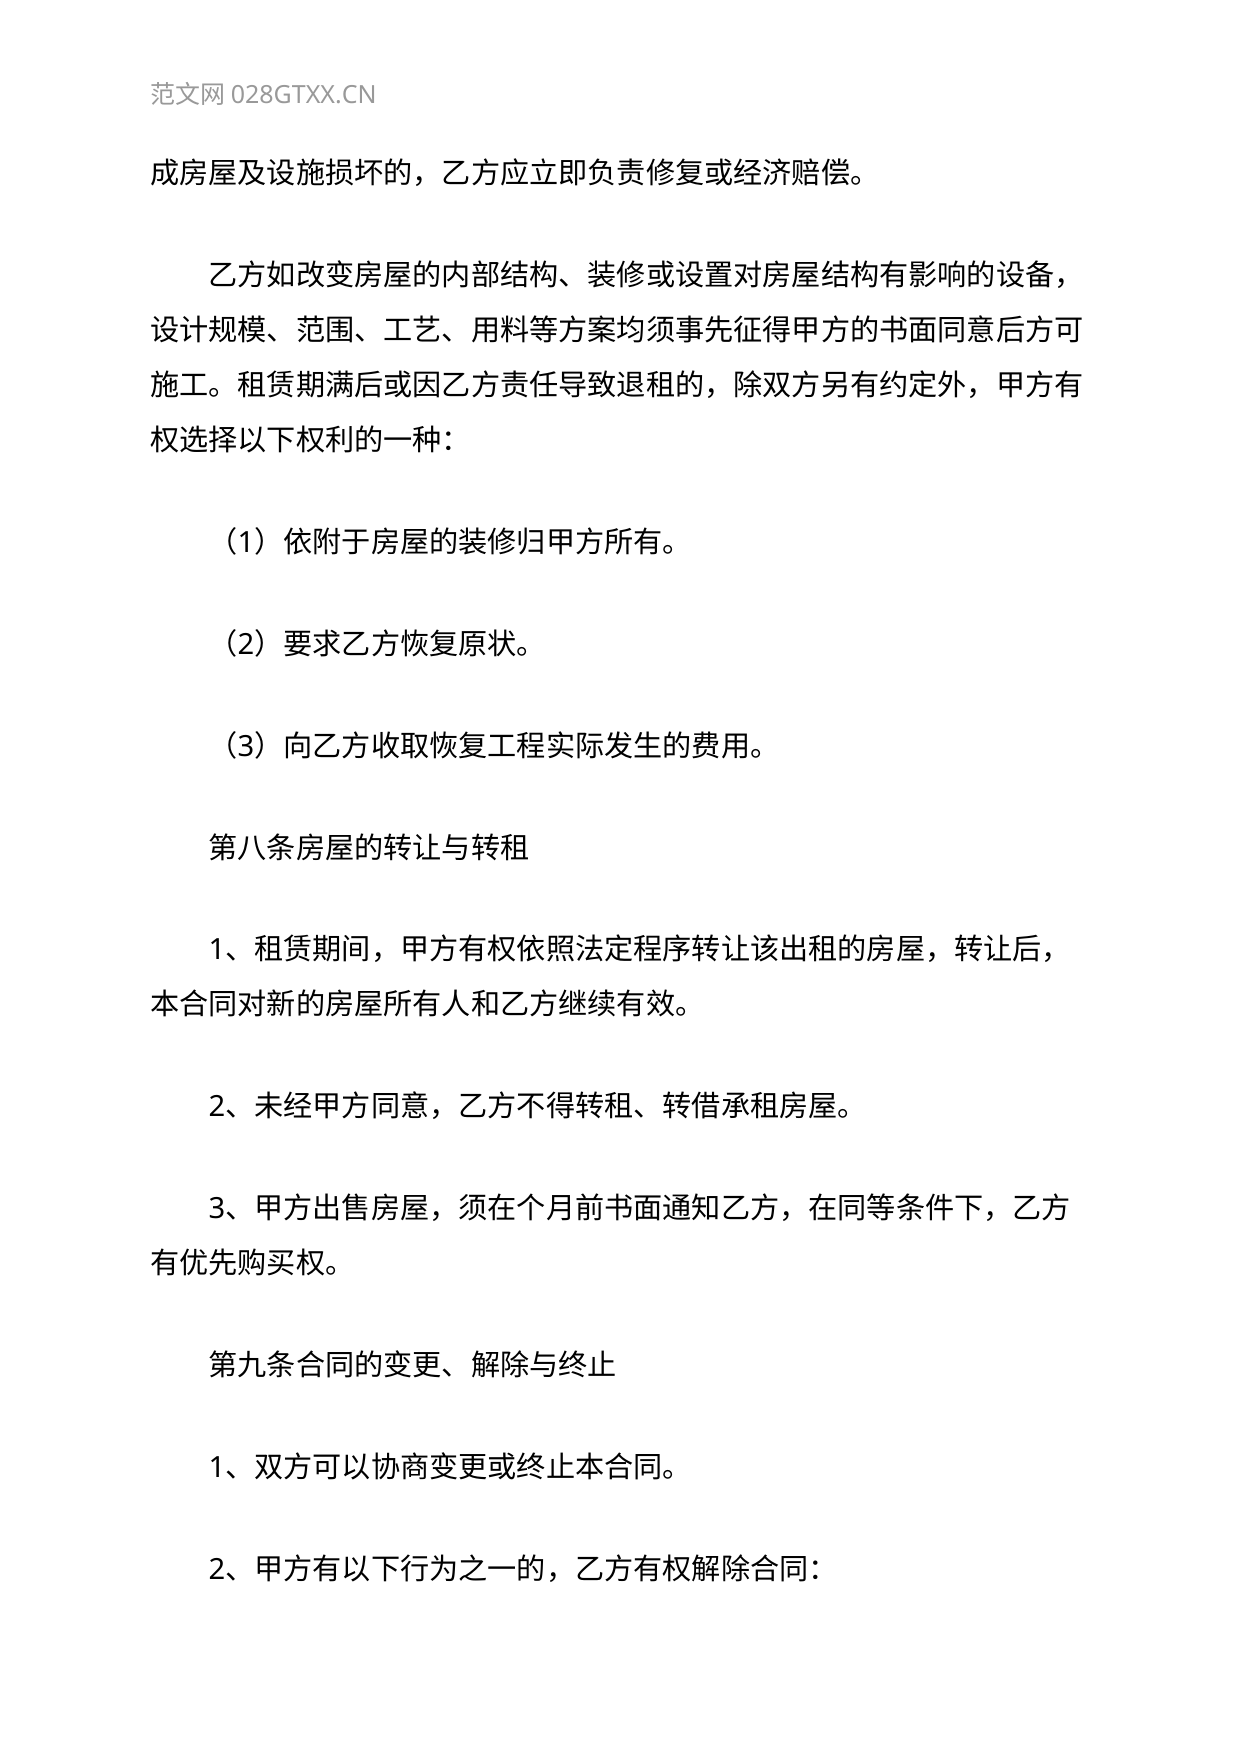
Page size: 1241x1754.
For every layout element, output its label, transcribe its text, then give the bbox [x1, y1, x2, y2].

text 第九条合同的变更、解除与终止 [150, 1341, 1090, 1384]
text 2、甲方有以下行为之一的，乙方有权解除合同： [150, 1545, 1090, 1588]
text （3）向乙方收取恢复工程实际发生的费用。 [150, 722, 1090, 764]
text （1）依附于房屋的装修归甲方所有。 [150, 518, 1090, 561]
text 1、租赁期间，甲方有权依照法定程序转让该出租的房屋，转让后，本合同对新的房屋所有人和乙方继续有效。 [150, 926, 1090, 1023]
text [150, 150, 1090, 192]
text 3、甲方出售房屋，须在个月前书面通知乙方，在同等条件下，乙方有优先购买权。 [150, 1185, 1090, 1282]
text 2、未经甲方同意，乙方不得转租、转借承租房屋。 [150, 1083, 1090, 1125]
text 乙方如改变房屋的内部结构、装修或设置对房屋结构有影响的设备，设计规模、范围、工艺、用料等方案均须事先征得甲方的书面同意后方可施工。租赁期满后或因乙方责任导致退租的，除双方另有约定外，甲方有权选择以下权利的一种： [150, 252, 1090, 459]
text （2）要求乙方恢复原状。 [150, 620, 1090, 663]
text 1、双方可以协商变更或终止本合同。 [150, 1443, 1090, 1486]
text 第八条房屋的转让与转租 [150, 824, 1090, 866]
